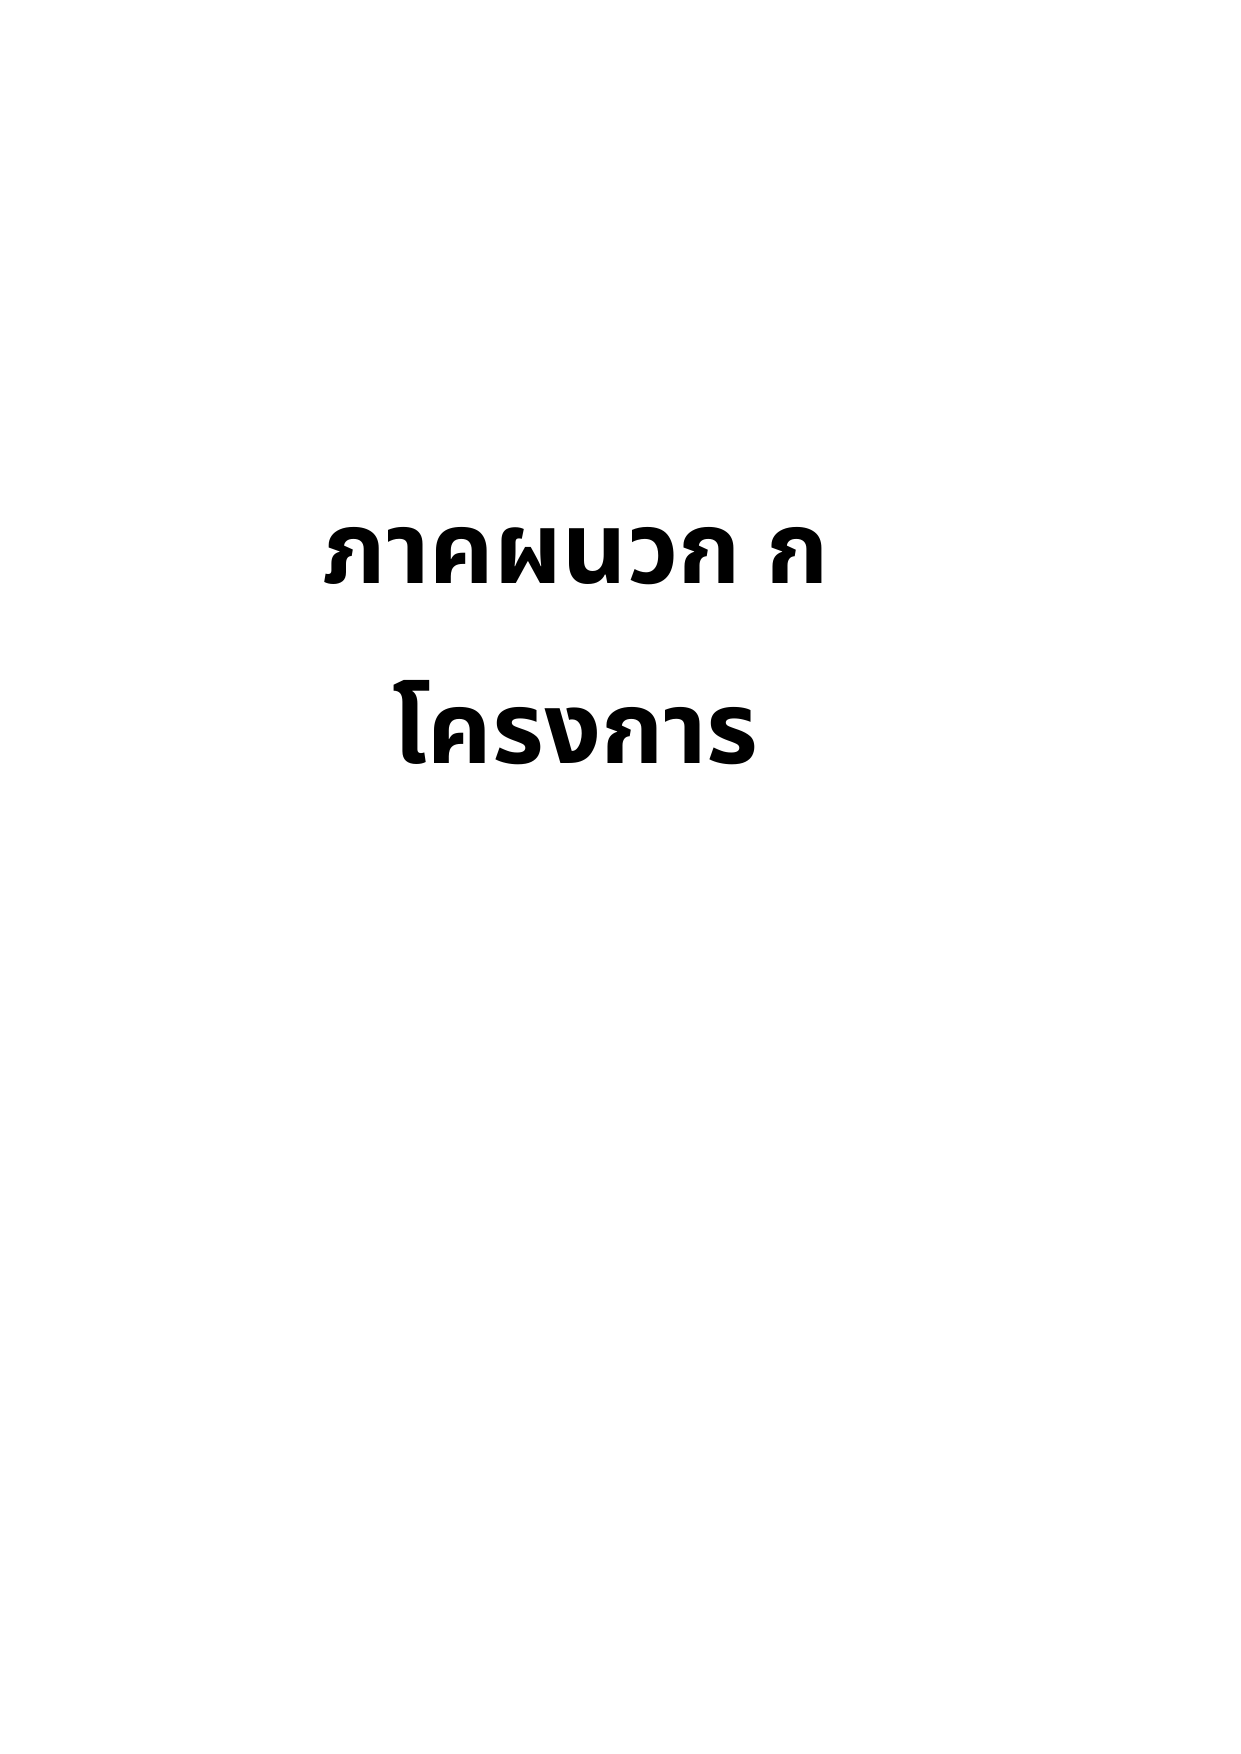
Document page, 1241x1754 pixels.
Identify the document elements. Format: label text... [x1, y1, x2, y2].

text โครงการ [61, 657, 1090, 808]
text ภาคผนวก ก [61, 477, 1090, 629]
